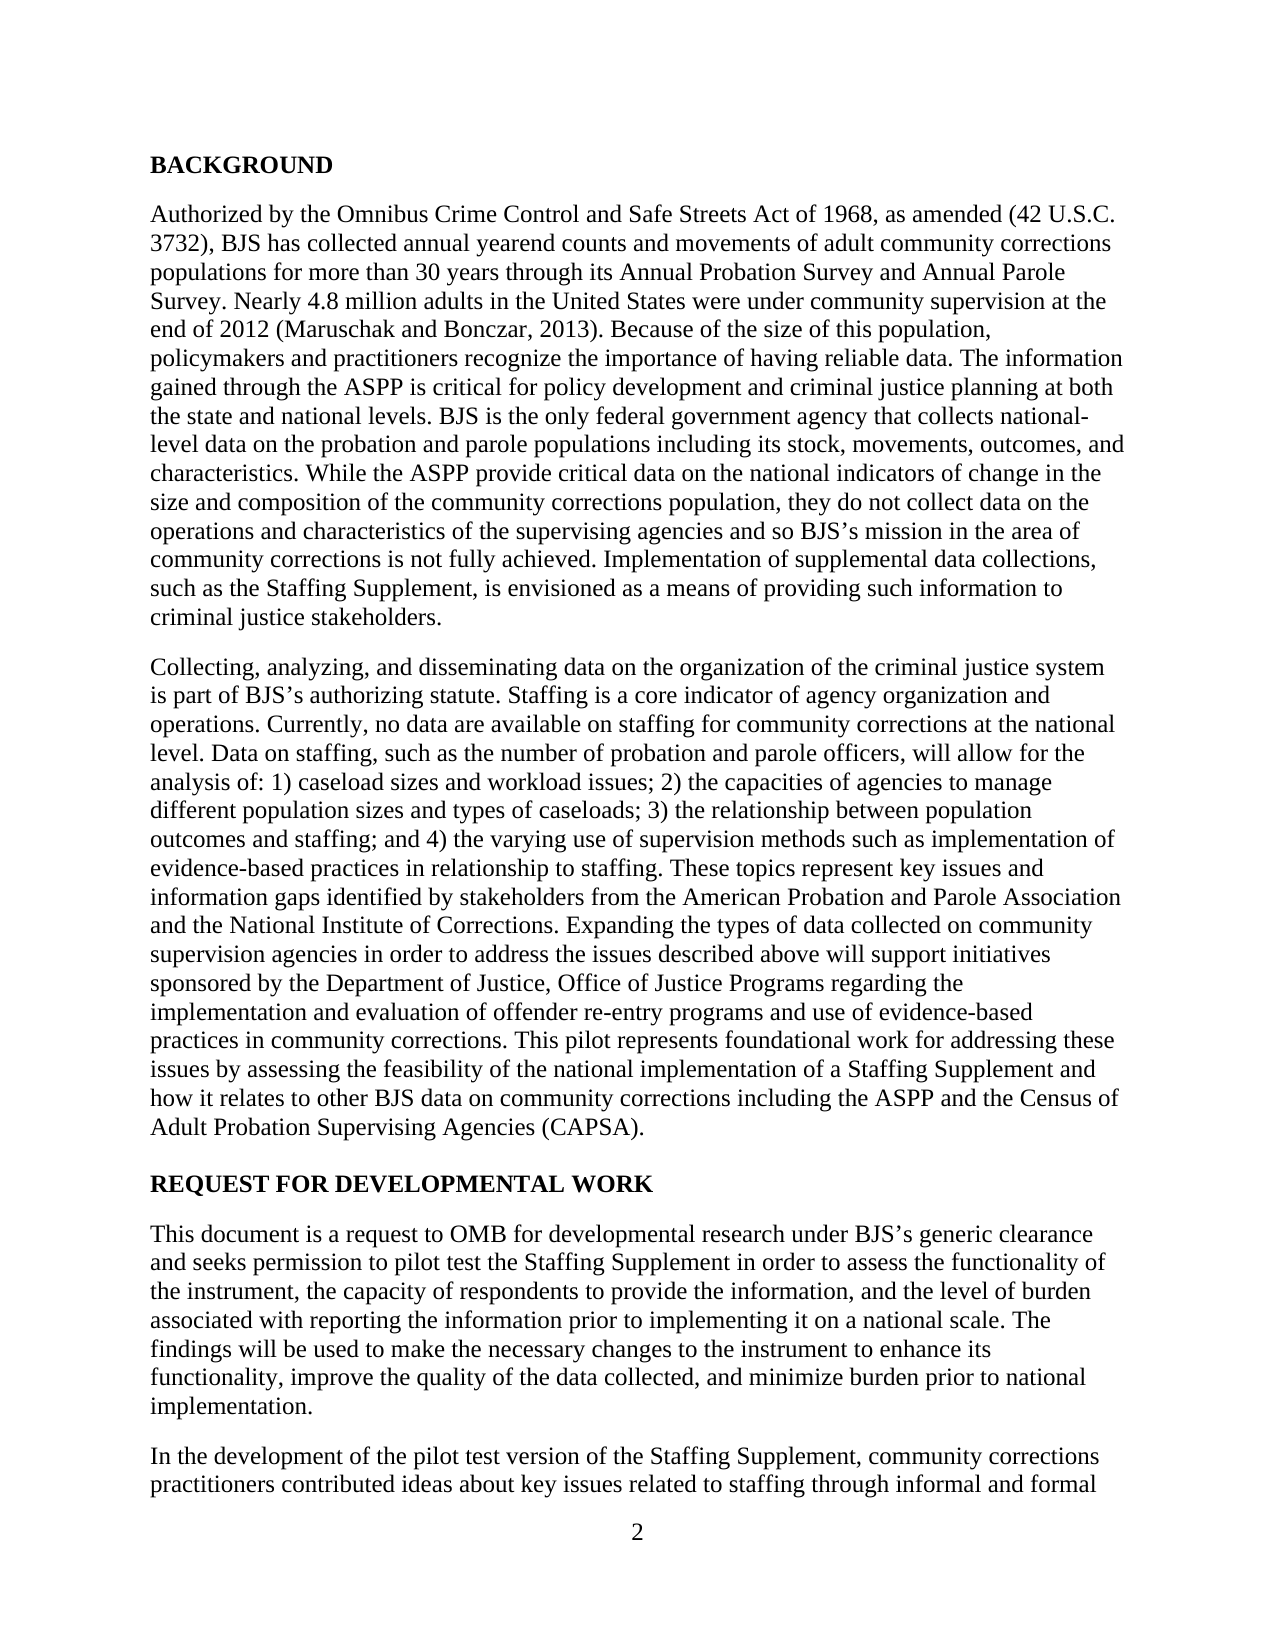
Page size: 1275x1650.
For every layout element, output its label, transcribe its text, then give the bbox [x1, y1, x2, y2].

text REQUEST FOR DEVELOPMENTAL WORK [150, 1169, 1125, 1198]
text This document is a request to OMB for developmental research under BJS’s generic clearance and seeks permission to pilot test the Staffing Supplement in order to assess the functionality of the instrument, the capacity of respondents to provide the information, and the level of burden associated with reporting the information prior to implementing it on a national scale. The findings will be used to make the necessary changes to the instrument to enhance its functionality, improve the quality of the data collected, and minimize burden prior to national implementation. [150, 1219, 1125, 1420]
text Collecting, analyzing, and disseminating data on the organization of the criminal justice system is part of BJS’s authorizing statute. Staffing is a core indicator of agency organization and operations. Currently, no data are available on staffing for community corrections at the national level. Data on staffing, such as the number of probation and parole officers, will allow for the analysis of: 1) caseload sizes and workload issues; 2) the capacities of agencies to manage different population sizes and types of caseloads; 3) the relationship between population outcomes and staffing; and 4) the varying use of supervision methods such as implementation of evidence-based practices in relationship to staffing. These topics represent key issues and information gaps identified by stakeholders from the American Probation and Parole Association and the National Institute of Corrections. Expanding the types of data collected on community supervision agencies in order to address the issues described above will support initiatives sponsored by the Department of Justice, Office of Justice Programs regarding the implementation and evaluation of offender re-entry programs and use of evidence-based practices in community corrections. This pilot represents foundational work for addressing these issues by assessing the feasibility of the national implementation of a Staffing Supplement and how it relates to other BJS data on community corrections including the ASPP and the Census of Adult Probation Supervising Agencies (CAPSA). [150, 652, 1125, 1140]
text Authorized by the Omnibus Crime Control and Safe Streets Act of 1968, as amended (42 U.S.C. 3732), BJS has collected annual yearend counts and movements of adult community corrections populations for more than 30 years through its Annual Probation Survey and Annual Parole Survey. Nearly 4.8 million adults in the United States were under community supervision at the end of 2012 (Maruschak and Bonczar, 2013). Because of the size of this population, policymakers and practitioners recognize the importance of having reliable data. The information gained through the ASPP is critical for policy development and criminal justice planning at both the state and national levels. BJS is the only federal government agency that collects national-level data on the probation and parole populations including its stock, movements, outcomes, and characteristics. While the ASPP provide critical data on the national indicators of change in the size and composition of the community corrections population, they do not collect data on the operations and characteristics of the supervising agencies and so BJS’s mission in the area of community corrections is not fully achieved. Implementation of supplemental data collections, such as the Staffing Supplement, is envisioned as a means of providing such information to criminal justice stakeholders. [150, 199, 1125, 631]
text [150, 1441, 1125, 1498]
text BACKGROUND [150, 150, 1125, 179]
